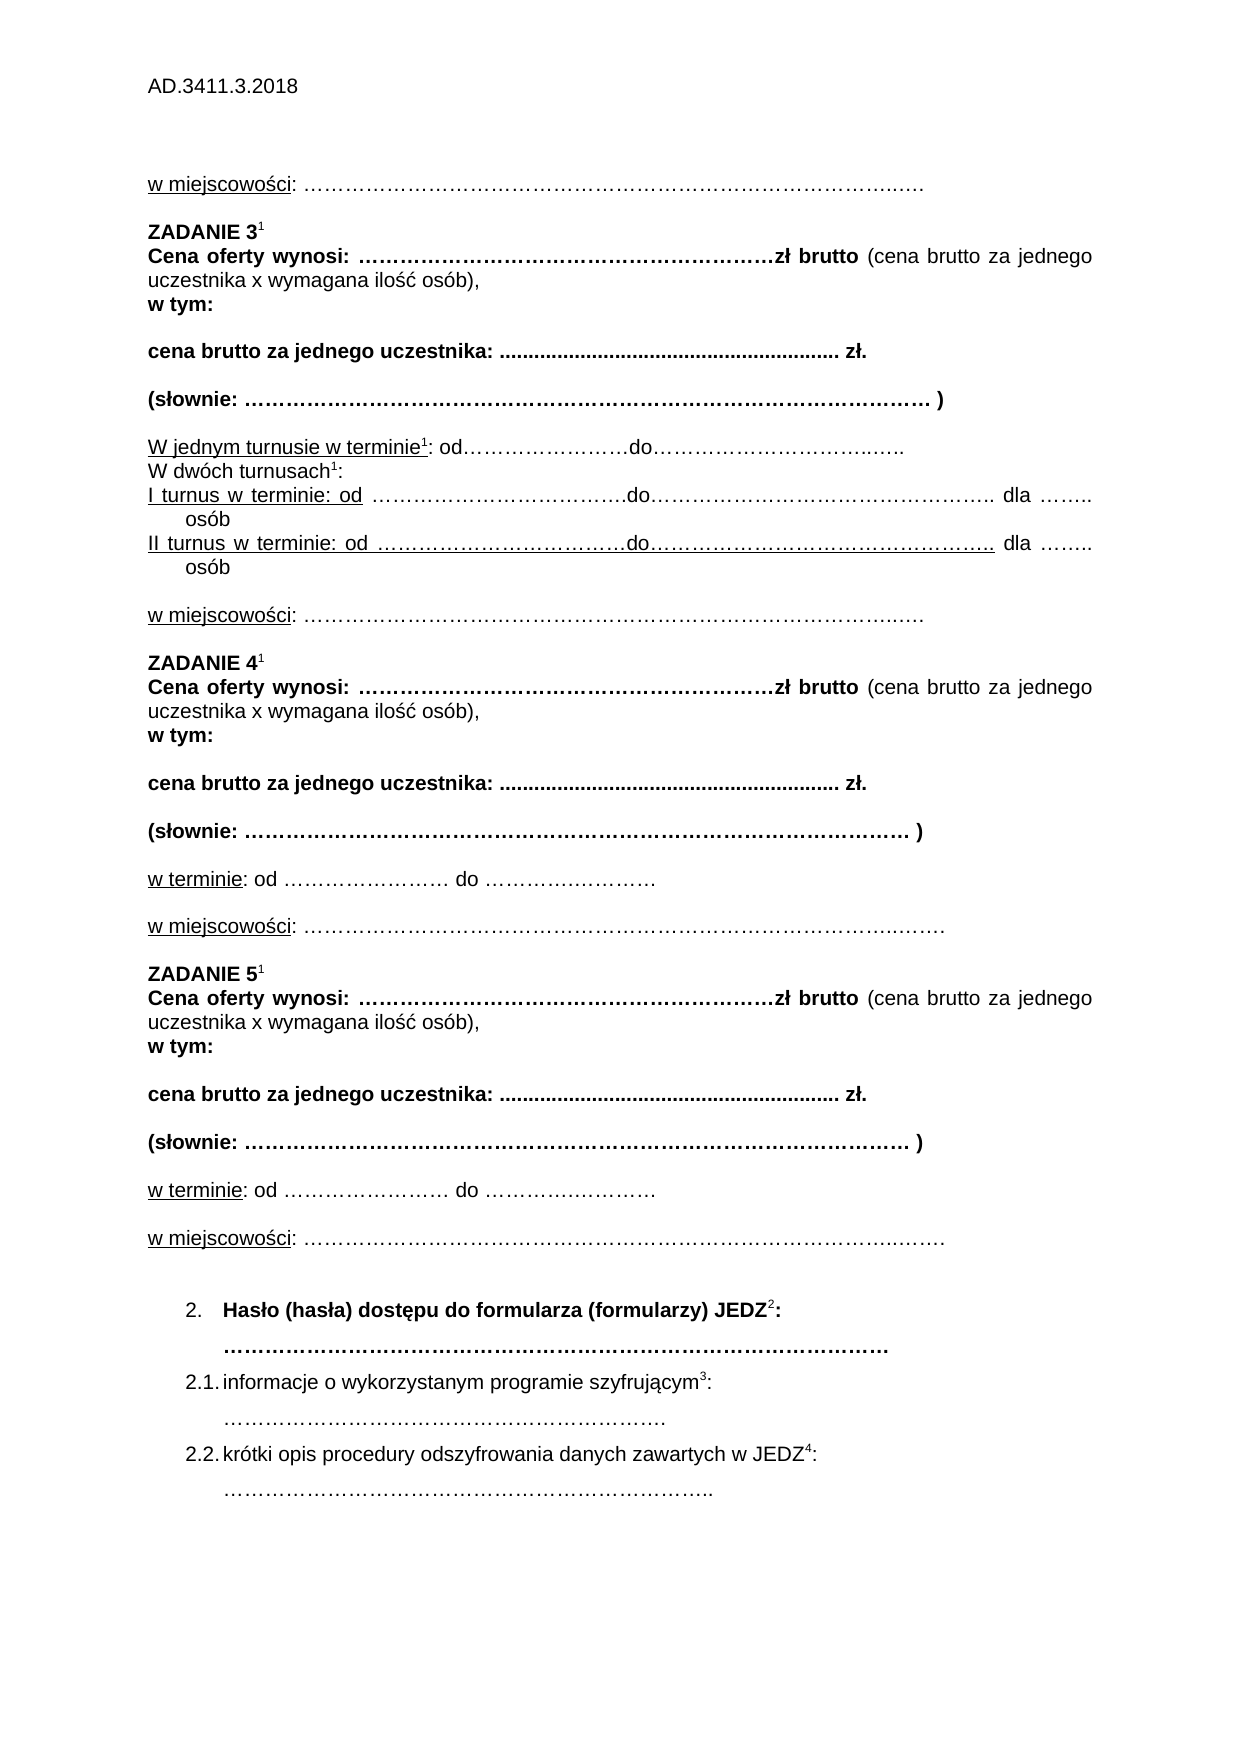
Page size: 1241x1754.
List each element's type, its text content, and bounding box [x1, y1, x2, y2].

text …………………………………………………………………………………… [223, 1333, 1093, 1357]
text ZADANIE 51 [148, 962, 1093, 986]
text II turnus w terminie: od ………………………………do………………………………………….. dla …….. osób [148, 531, 1093, 579]
text w miejscowości: …………………………………………………………………………..……. [148, 1226, 1093, 1250]
list krótki opis procedury odszyfrowania danych zawartych w JEDZ4: [185, 1441, 1093, 1465]
text (słownie: ……………………………………………………………………………………… ) [148, 387, 1093, 411]
text cena brutto za jednego uczestnika: ........................................................... zł. [148, 1082, 1093, 1106]
text W dwóch turnusach1: [148, 459, 1093, 483]
text w tym: [148, 723, 1093, 747]
text w tym: [148, 1034, 1093, 1058]
text ZADANIE 41 [148, 651, 1093, 675]
text I turnus w terminie: od ……………………………….do………………………………………….. dla …….. osób [148, 483, 1093, 531]
text cena brutto za jednego uczestnika: ........................................................... zł. [148, 339, 1093, 363]
text ………………………………………………………. [223, 1405, 1093, 1429]
text Cena oferty wynosi: ……………………………………………………zł brutto (cena brutto za jednego uczestnika x wymagana ilość osób), [148, 986, 1093, 1034]
text w miejscowości: …………………………………………………………………………..…. [148, 603, 1093, 627]
list Hasło (hasła) dostępu do formularza (formularzy) JEDZ2: [185, 1298, 1093, 1322]
text (słownie: …………………………………………………………………………………… ) [148, 1130, 1093, 1154]
text Cena oferty wynosi: ……………………………………………………zł brutto (cena brutto za jednego uczestnika x wymagana ilość osób), [148, 675, 1093, 723]
text w terminie: od …………………… do ………….………… [148, 1178, 1093, 1202]
text w miejscowości: …………………………………………………………………………..…. [148, 172, 1093, 196]
text w terminie: od …………………… do ………….………… [148, 866, 1093, 890]
text ZADANIE 31 [148, 219, 1093, 243]
text (słownie: …………………………………………………………………………………… ) [148, 818, 1093, 842]
text cena brutto za jednego uczestnika: ........................................................... zł. [148, 771, 1093, 794]
text …………………………………………………………….. [223, 1477, 1093, 1501]
text w miejscowości: …………………………………………………………………………..……. [148, 914, 1093, 938]
text w tym: [148, 291, 1093, 315]
list informacje o wykorzystanym programie szyfrującym3: [185, 1369, 1093, 1393]
text Cena oferty wynosi: ……………………………………………………zł brutto (cena brutto za jednego uczestnika x wymagana ilość osób), [148, 243, 1093, 291]
text W jednym turnusie w terminie1: od……………………do…………………………..….. [148, 435, 1093, 459]
